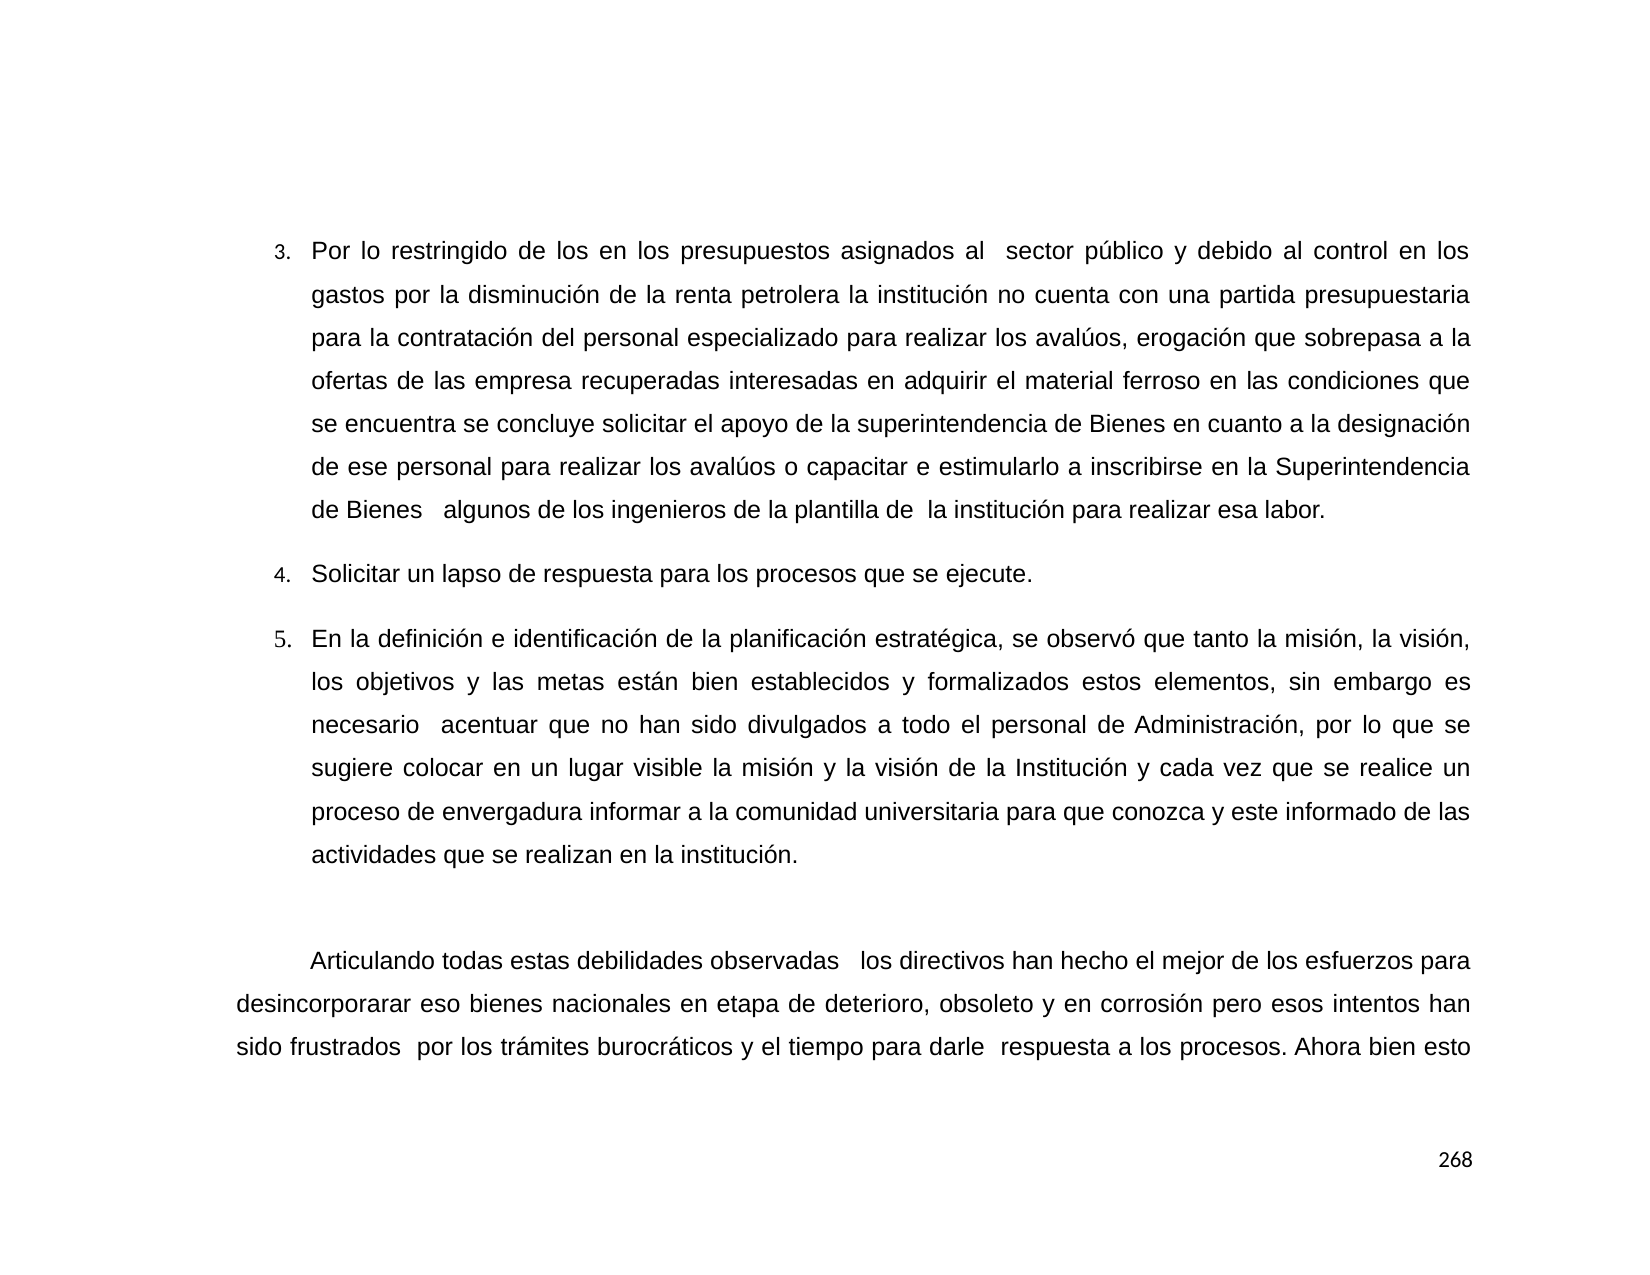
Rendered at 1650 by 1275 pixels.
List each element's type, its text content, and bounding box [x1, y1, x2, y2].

list En la definición e identificación de la planificación estratégica, se observó que tanto la misión, la visión, los objetivos y las metas están bien establecidos y formalizados estos elementos, sin embargo es necesario acentuar que no han sido divulgados a todo el personal de Administración, por lo que se sugiere colocar en un lugar visible la misión y la visión de la Institución y cada vez que se realice un proceso de envergadura informar a la comunidad universitaria para que conozca y este informado de las actividades que se realizan en la institución. [274, 624, 1473, 868]
list Por lo restringido de los en los presupuestos asignados al sector público y debido al control en los gastos por la disminución de la renta petrolera la institución no cuenta con una partida presupuestaria para la contratación del personal especializado para realizar los avalúos, erogación que sobrepasa a la ofertas de las empresa recuperadas interesadas en adquirir el material ferroso en las condiciones que se encuentra se concluye solicitar el apoyo de la superintendencia de Bienes en cuanto a la designación de ese personal para realizar los avalúos o capacitar e estimularlo a inscribirse en la Superintendencia de Bienes algunos de los ingenieros de la plantilla de la institución para realizar esa labor. [274, 236, 1473, 524]
list Solicitar un lapso de respuesta para los procesos que se ejecute. [274, 559, 1473, 588]
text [236, 946, 1473, 1061]
